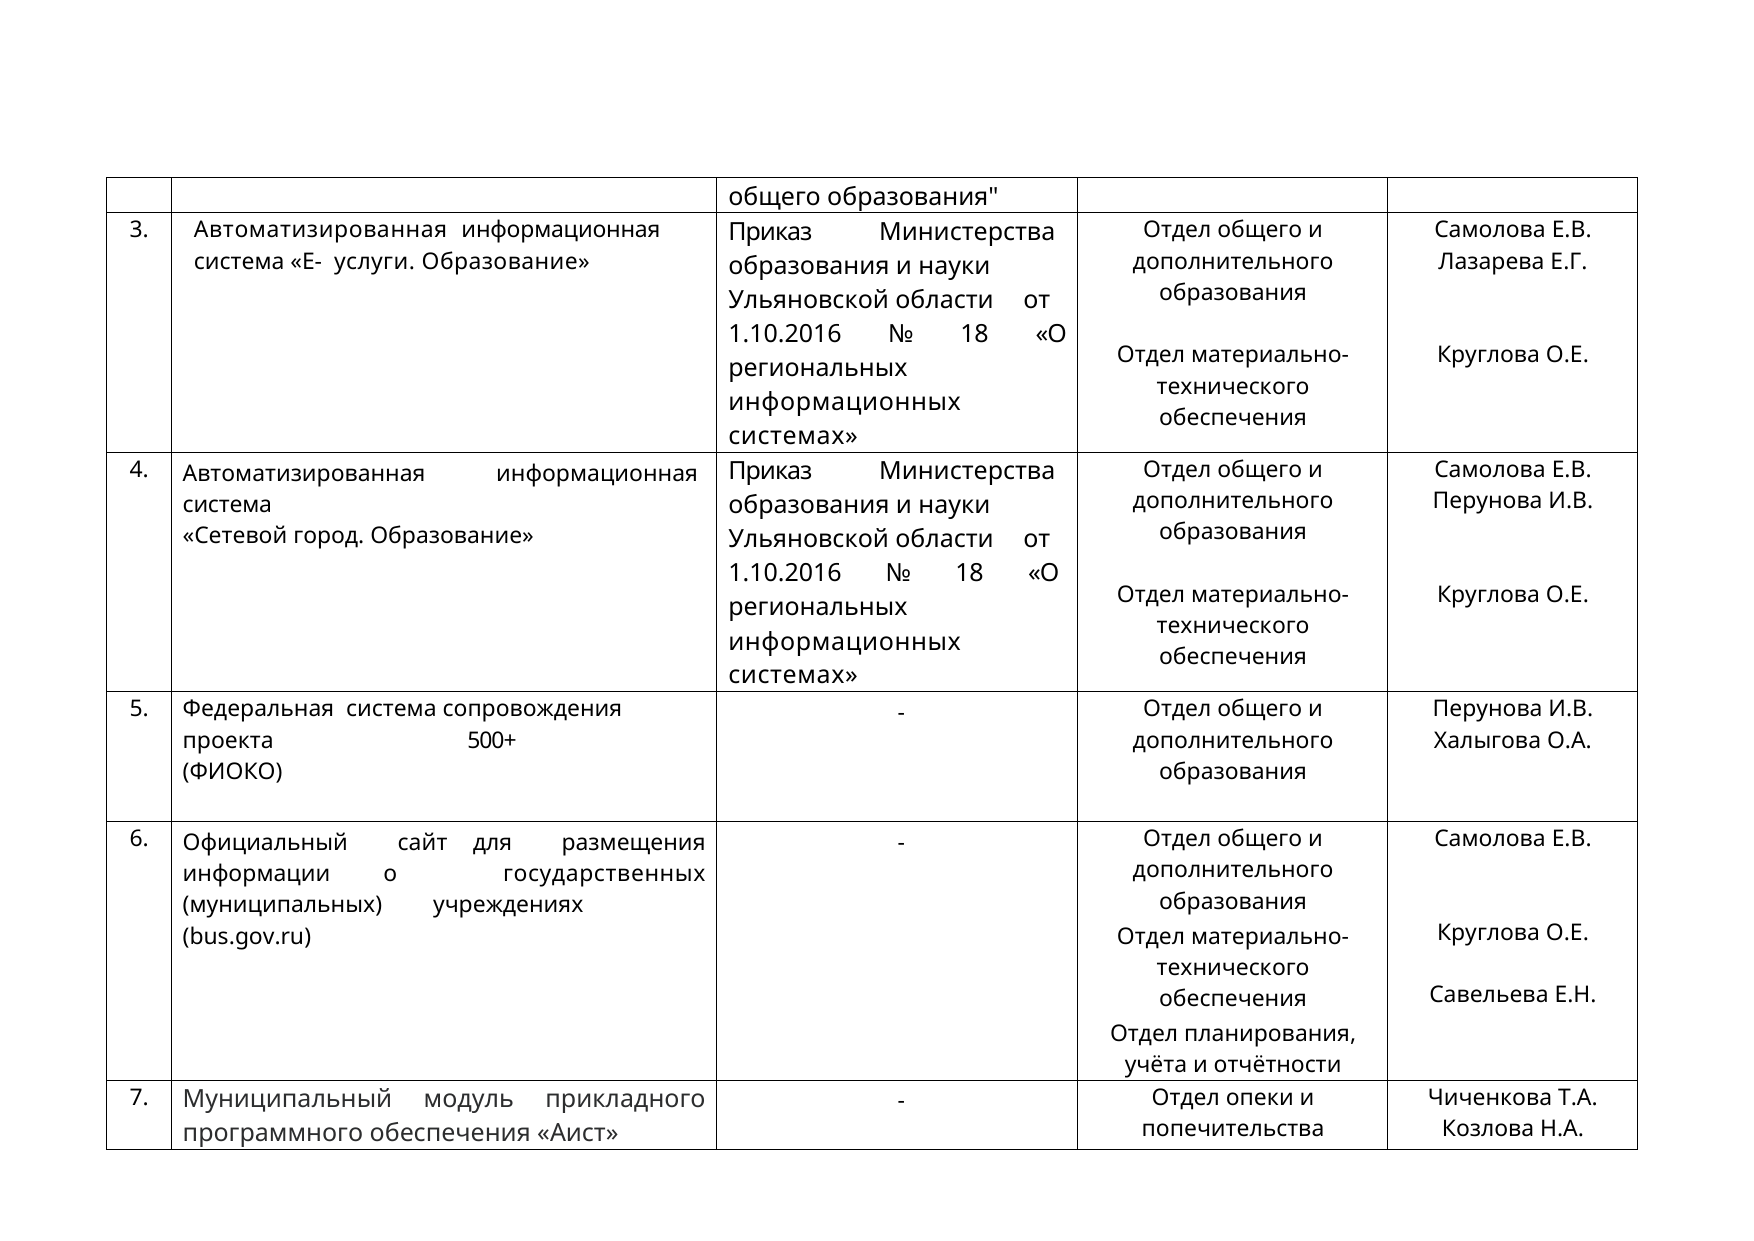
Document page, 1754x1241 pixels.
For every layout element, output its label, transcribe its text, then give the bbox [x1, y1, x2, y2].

table_cell Отдел общего и дополнительного образования Отдел материально-технического обеспечения [1078, 453, 1387, 691]
table_cell - [717, 692, 1077, 821]
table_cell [1388, 178, 1637, 212]
table_cell - [717, 1081, 1077, 1149]
table_cell Самолова Е.В. Лазарева Е.Г. Круглова О.Е. [1388, 213, 1637, 452]
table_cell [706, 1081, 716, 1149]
table_cell Приказ Министерства образования и науки Ульяновской области от 1.10.2016 № 18 «О региональных информационных системах» [717, 453, 1077, 691]
table_cell Федеральная система сопровождения проекта 500+ (ФИОКО) [172, 692, 716, 821]
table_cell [1078, 1081, 1387, 1149]
table_cell Приказ Министерства образования и науки Ульяновской области от 1.10.2016 № 18 «О региональных информационных системах» [717, 213, 1077, 452]
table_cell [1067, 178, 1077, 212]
table_cell Автоматизированная информационная система «Сетевой город. Образование» [172, 453, 716, 691]
table_cell Отдел общего и дополнительного образования Отдел материально-технического обеспечения [1078, 213, 1387, 452]
table_cell Отдел общего и дополнительного образования Отдел материально-технического обеспечения Отдел планирования, учёта и отчётности [1078, 822, 1387, 1079]
table_cell - [717, 822, 1077, 1079]
table_cell Автоматизированная информационная система «Е- услуги. Образование» [172, 213, 716, 452]
table_cell 3. [107, 213, 171, 452]
table_cell Отдел общего и дополнительного образования [1078, 692, 1387, 821]
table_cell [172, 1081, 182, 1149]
table_cell 4. [107, 453, 171, 691]
table_cell 2. [107, 178, 171, 212]
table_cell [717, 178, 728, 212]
table_cell 7. [107, 1081, 171, 1149]
table_cell 6. [107, 822, 171, 1079]
table_cell Перунова И.В. Халыгова О.А. [1388, 692, 1637, 821]
table_cell Самолова Е.В. Перунова И.В. Круглова О.Е. [1388, 453, 1637, 691]
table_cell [1388, 1081, 1637, 1149]
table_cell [1078, 178, 1387, 212]
table_cell Официальный сайт для размещения информации о государственных (муниципальных) учреждениях (bus.gov.ru) [172, 822, 716, 1079]
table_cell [172, 178, 716, 212]
table_cell 5. [107, 692, 171, 821]
table_cell Самолова Е.В. Круглова О.Е. Савельева Е.Н. [1388, 822, 1637, 1079]
